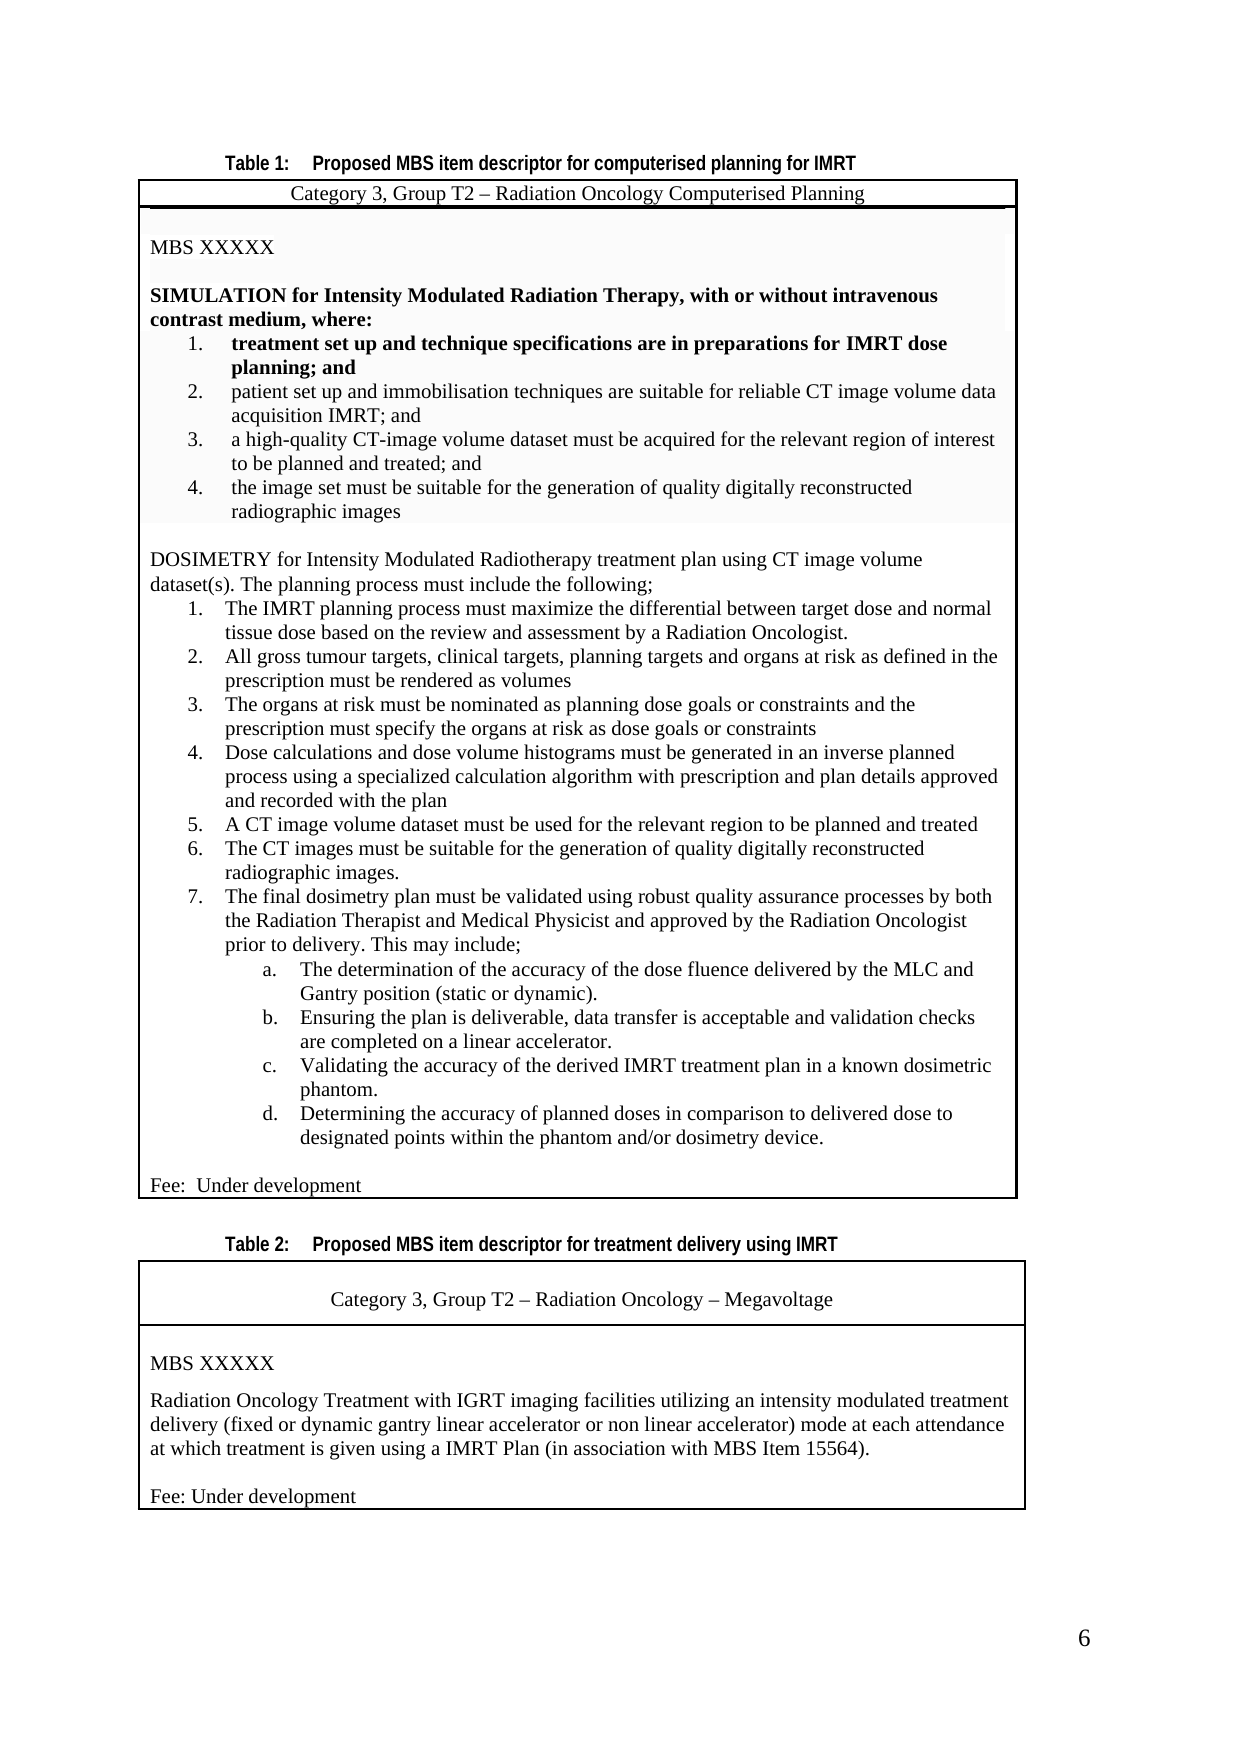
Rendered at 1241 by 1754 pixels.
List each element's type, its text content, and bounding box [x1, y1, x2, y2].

text Table 1: Proposed MBS item descriptor for computerised planning for IMRT [225, 151, 1090, 175]
text Table 2: Proposed MBS item descriptor for treatment delivery using IMRT [225, 1232, 1090, 1256]
table_cell MBS XXXXX Radiation Oncology Treatment with IGRT imaging facilities utilizing an intensity modulated treatment delivery (fixed or dynamic gantry linear accelerator or non linear accelerator) mode at each attendance at which treatment is given using a IMRT Plan (in association with MBS Item 15564). Fee: Under development [140, 1326, 1024, 1508]
table_header Category 3, Group T2 – Radiation Oncology – Megavoltage [140, 1262, 1024, 1324]
table_header Category 3, Group T2 – Radiation Oncology Computerised Planning [140, 181, 1015, 205]
table_cell MBS XXXXX SIMULATION for Intensity Modulated Radiation Therapy, with or without intravenous contrast medium, where: treatment set up and technique specifications are in preparations for IMRT dose planning; and patient set up and immobilisation techniques are suitable for reliable CT image volume data acquisition IMRT; and a high-quality CT-image volume dataset must be acquired for the relevant region of interest to be planned and treated; and the image set must be suitable for the generation of quality digitally reconstructed radiographic images DOSIMETRY for Intensity Modulated Radiotherapy treatment plan using CT image volume dataset(s). The planning process must include the following; The IMRT planning process must maximize the differential between target dose and normal tissue dose based on the review and assessment by a Radiation Oncologist. All gross tumour targets, clinical targets, planning targets and organs at risk as defined in the prescription must be rendered as volumes The organs at risk must be nominated as planning dose goals or constraints and the prescription must specify the organs at risk as dose goals or constraints Dose calculations and dose volume histograms must be generated in an inverse planned process using a specialized calculation algorithm with prescription and plan details approved and recorded with the plan A CT image volume dataset must be used for the relevant region to be planned and treated The CT images must be suitable for the generation of quality digitally reconstructed radiographic images. The final dosimetry plan must be validated using robust quality assurance processes by both the Radiation Therapist and Medical Physicist and approved by the Radiation Oncologist prior to delivery. This may include; The determination of the accuracy of the dose fluence delivered by the MLC and Gantry position (static or dynamic). Ensuring the plan is deliverable, data transfer is acceptable and validation checks are completed on a linear accelerator. Validating the accuracy of the derived IMRT treatment plan in a known dosimetric phantom. Determining the accuracy of planned doses in comparison to delivered dose to designated points within the phantom and/or dosimetry device. Fee: Under development [140, 208, 1015, 1197]
